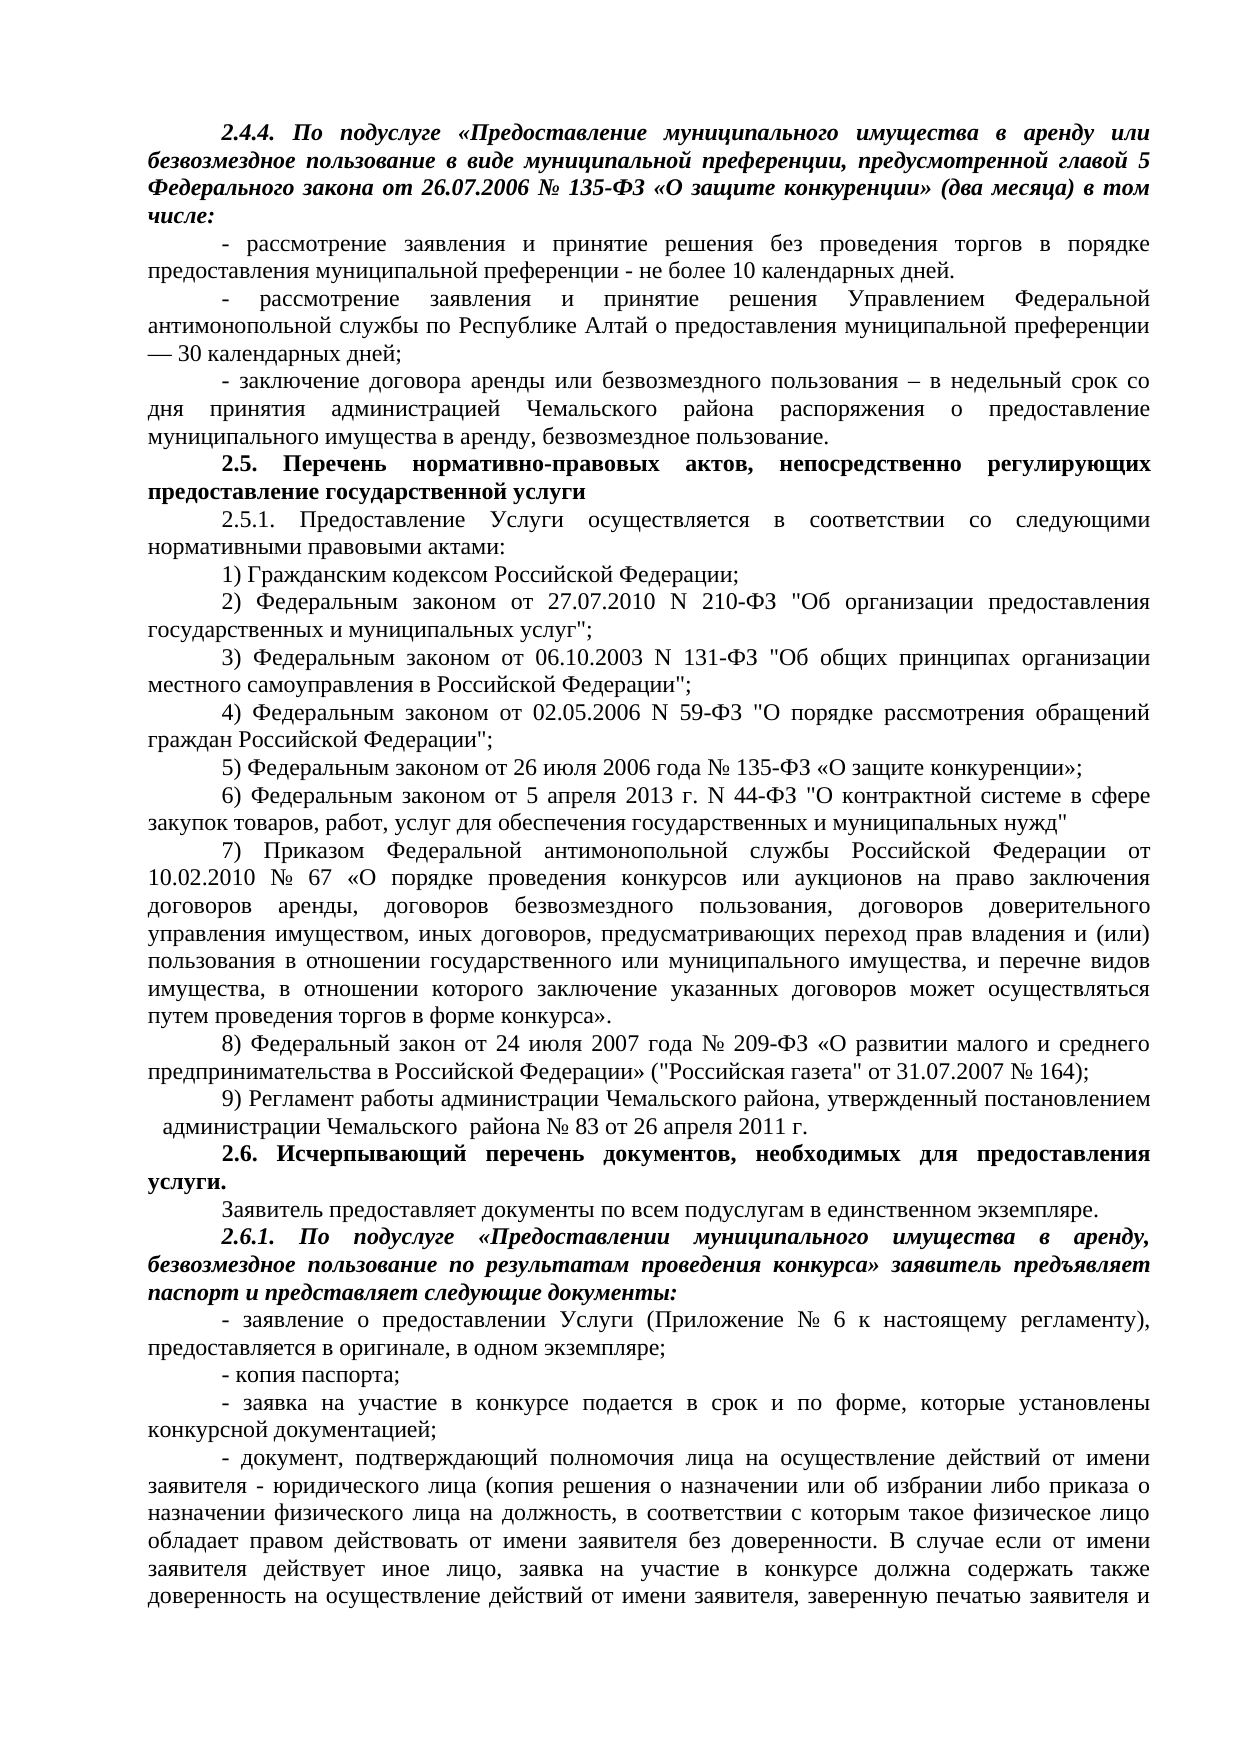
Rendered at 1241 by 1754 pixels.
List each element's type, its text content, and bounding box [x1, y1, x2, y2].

text 2.5. Перечень нормативно-правовых актов, непосредственно регулирующих предоставление государственной услуги [148, 449, 1152, 504]
text 9) Регламент работы администрации Чемальского района, утвержденный постановлением администрации Чемальского района № 83 от 26 апреля . [162, 1084, 1152, 1139]
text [148, 1443, 1152, 1609]
text Заявитель предоставляет документы по всем подуслугам в единственном экземпляре. [148, 1195, 1152, 1222]
text 5) Федеральным законом от 26 июля 2006 года № 135-ФЗ «О защите конкуренции»; [148, 753, 1152, 781]
text 2) Федеральным законом от 27.07.2010 N 210-ФЗ "Об организации предоставления государственных и муниципальных услуг"; [148, 587, 1152, 643]
text 2.5.1. Предоставление Услуги осуществляется в соответствии со следующими нормативными правовыми актами: [148, 504, 1152, 560]
text 2.6. Исчерпывающий перечень документов, необходимых для предоставления услуги. [148, 1139, 1152, 1195]
text 3) Федеральным законом от 06.10.2003 N 131-ФЗ "Об общих принципах организации местного самоуправления в Российской Федерации"; [148, 643, 1152, 698]
text 2.6.1. По подуслуге «Предоставлении муниципального имущества в аренду, безвозмездное пользование по результатам проведения конкурса» заявитель предъявляет паспорт и представляет следующие документы: [148, 1222, 1152, 1305]
text - заявка на участие в конкурсе подается в срок и по форме, которые установлены конкурсной документацией; [148, 1388, 1152, 1443]
text - рассмотрение заявления и принятие решения без проведения торгов в порядке предоставления муниципальной преференции - не более 10 календарных дней. [148, 228, 1152, 284]
text - копия паспорта; [148, 1360, 1152, 1388]
text - рассмотрение заявления и принятие решения Управлением Федеральной антимонопольной службы по Республике Алтай о предоставления муниципальной преференции — 30 календарных дней; [148, 284, 1152, 367]
text - заключение договора аренды или безвозмездного пользования – в недельный срок со дня принятия администрацией Чемальского района распоряжения о предоставление муниципального имущества в аренду, безвозмездное пользование. [148, 367, 1152, 449]
text 6) Федеральным законом от 5 апреля 2013 г. N 44-ФЗ "О контрактной системе в сфере закупок товаров, работ, услуг для обеспечения государственных и муниципальных нужд" [148, 781, 1152, 836]
text 1) Гражданским кодексом Российской Федерации; [148, 560, 1152, 587]
text 7) Приказом Федеральной антимонопольной службы Российской Федерации от 10.02.2010 № 67 «О порядке проведения конкурсов или аукционов на право заключения договоров аренды, договоров безвозмездного пользования, договоров доверительного управления имуществом, иных договоров, предусматривающих переход прав владения и (или) пользования в отношении государственного или муниципального имущества, и перечне видов имущества, в отношении которого заключение указанных договоров может осуществляться путем проведения торгов в форме конкурса». [148, 836, 1152, 1029]
text 4) Федеральным законом от 02.05.2006 N 59-ФЗ "О порядке рассмотрения обращений граждан Российской Федерации"; [148, 698, 1152, 753]
text - заявление о предоставлении Услуги (Приложение № 6 к настоящему регламенту), предоставляется в оригинале, в одном экземпляре; [148, 1305, 1152, 1360]
text 8) Федеральный закон от 24 июля 2007 года № 209-ФЗ «О развитии малого и среднего предпринимательства в Российской Федерации» ("Российская газета" от 31.07.2007 № 164); [148, 1029, 1152, 1084]
text 2.4.4. По подуслуге «Предоставление муниципального имущества в аренду или безвозмездное пользование в виде муниципальной преференции, предусмотренной главой 5 Федерального закона от 26.07.2006 № 135-ФЗ «О защите конкуренции» (два месяца) в том числе: [148, 118, 1152, 228]
